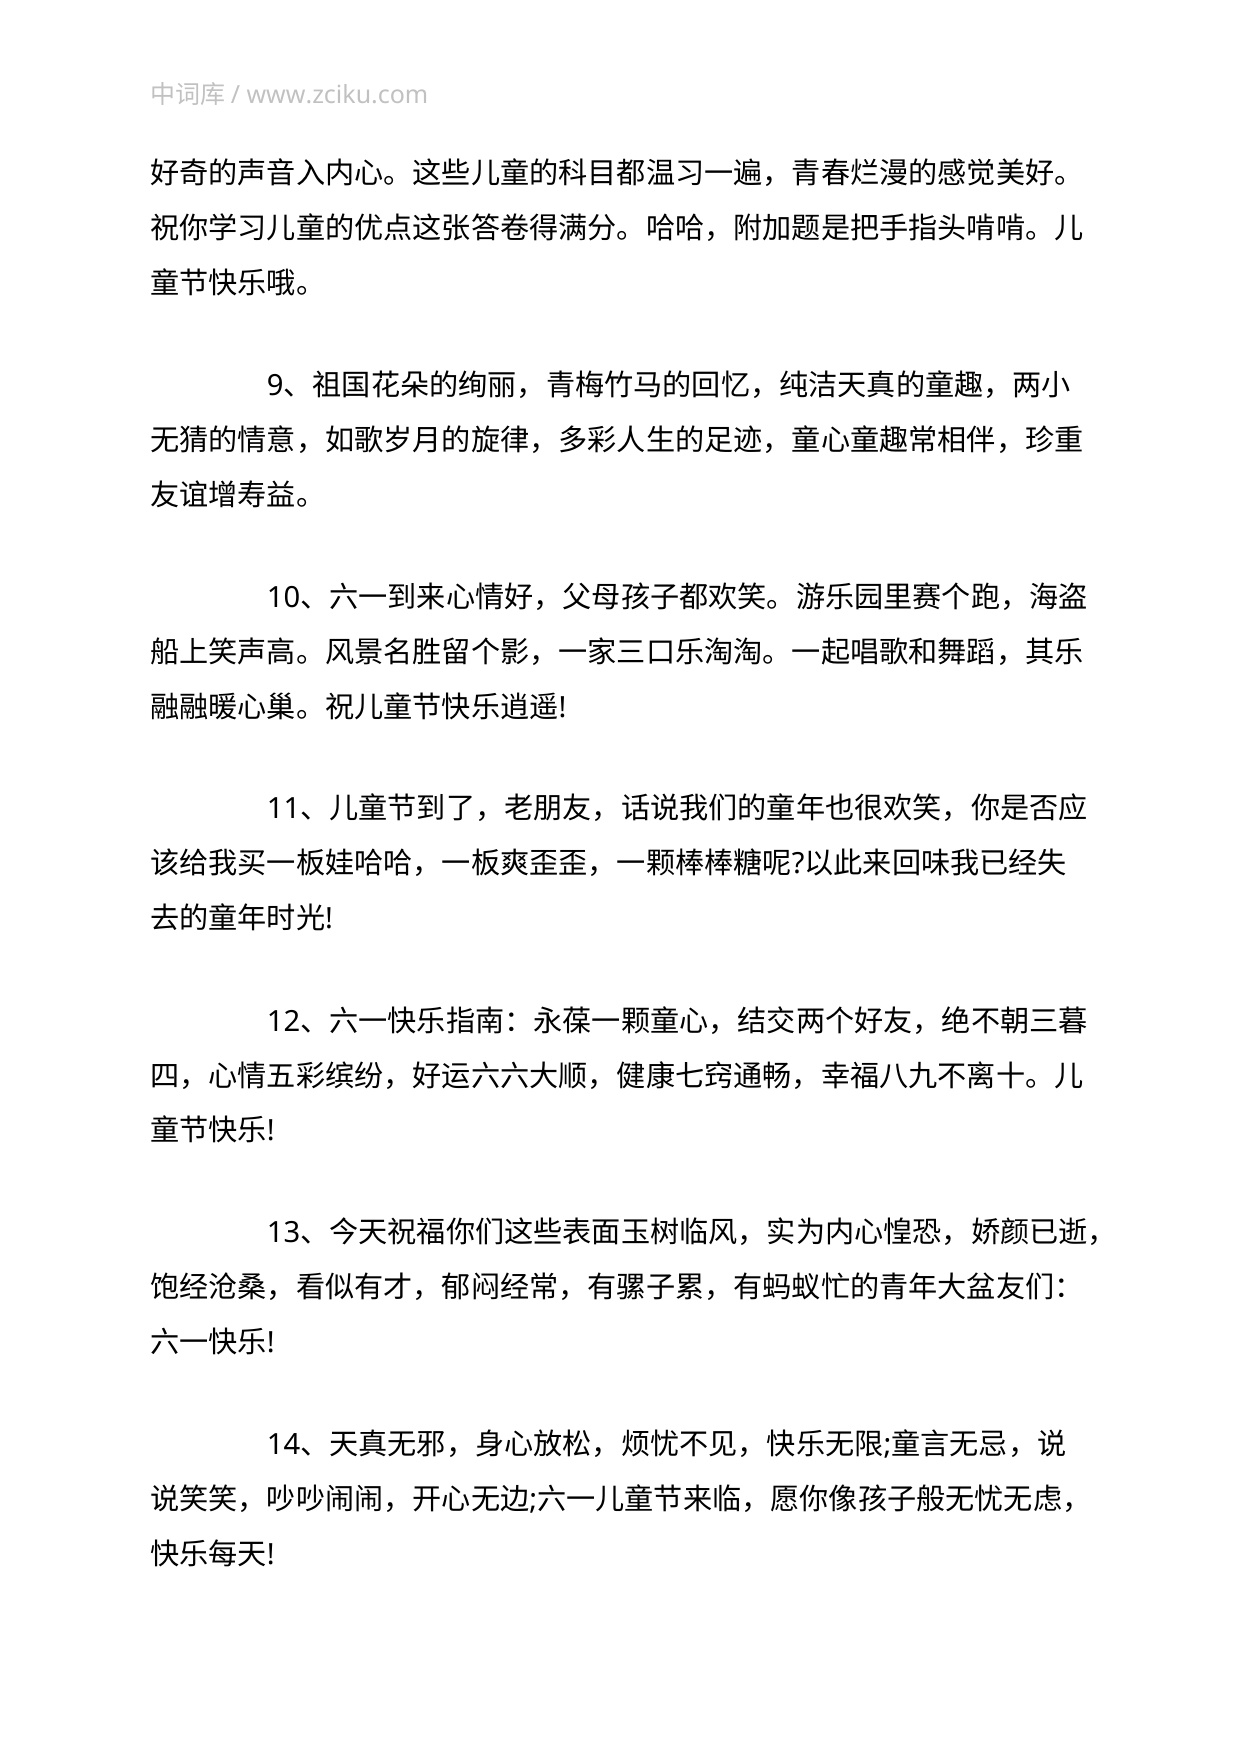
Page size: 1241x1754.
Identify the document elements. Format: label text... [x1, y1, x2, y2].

text 14、天真无邪，身心放松，烦忧不见，快乐无限;童言无忌，说说笑笑，吵吵闹闹，开心无边;六一儿童节来临，愿你像孩子般无忧无虑，快乐每天! [150, 1421, 1090, 1573]
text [150, 150, 1090, 302]
text 11、儿童节到了，老朋友，话说我们的童年也很欢笑，你是否应该给我买一板娃哈哈，一板爽歪歪，一颗棒棒糖呢?以此来回味我已经失去的童年时光! [150, 785, 1090, 937]
text 9、祖国花朵的绚丽，青梅竹马的回忆，纯洁天真的童趣，两小无猜的情意，如歌岁月的旋律，多彩人生的足迹，童心童趣常相伴，珍重友谊增寿益。 [150, 362, 1090, 514]
text 13、今天祝福你们这些表面玉树临风，实为内心惶恐，娇颜已逝，饱经沧桑，看似有才，郁闷经常，有骡子累，有蚂蚁忙的青年大盆友们：六一快乐! [150, 1209, 1090, 1361]
text 10、六一到来心情好，父母孩子都欢笑。游乐园里赛个跑，海盗船上笑声高。风景名胜留个影，一家三口乐淘淘。一起唱歌和舞蹈，其乐融融暖心巢。祝儿童节快乐逍遥! [150, 573, 1090, 726]
text 12、六一快乐指南：永葆一颗童心，结交两个好友，绝不朝三暮四，心情五彩缤纷，好运六六大顺，健康七窍通畅，幸福八九不离十。儿童节快乐! [150, 997, 1090, 1149]
